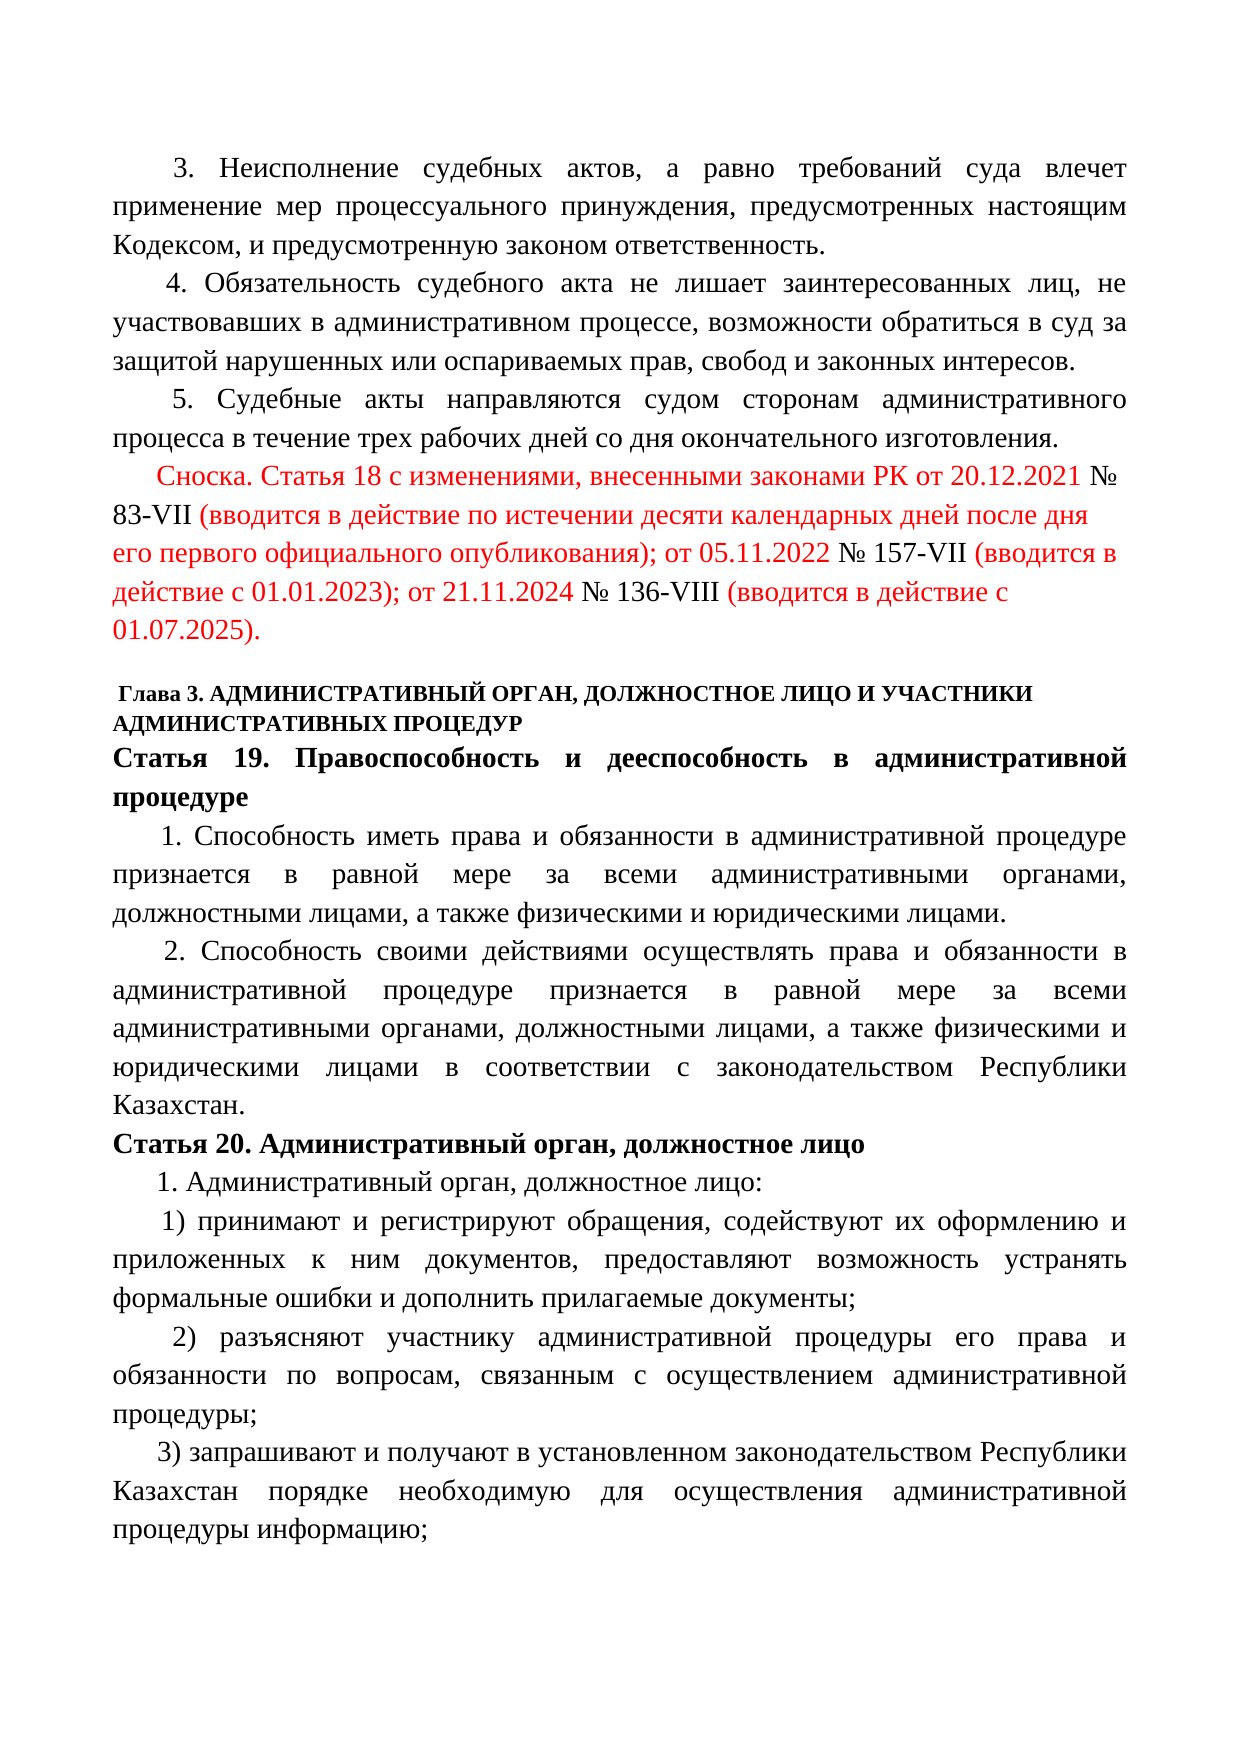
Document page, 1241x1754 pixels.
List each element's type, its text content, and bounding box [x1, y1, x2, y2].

text Статья 19. Правоспособность и дееспособность в административной процедуре [112, 741, 1128, 813]
text 5. Судебные акты направляются судом сторонам административного процесса в течение трех рабочих дней со дня окончательного изготовления. [112, 381, 1128, 453]
text 2) разъясняют участнику административной процедуры его права и обязанности по вопросам, связанным с осуществлением административной процедуры; [112, 1319, 1128, 1429]
text 3. Неисполнение судебных актов, а равно требований суда влечет применение мер процессуального принуждения, предусмотренных настоящим Кодексом, и предусмотренную законом ответственность. [112, 150, 1128, 261]
text 1. Способность иметь права и обязанности в административной процедуре признается в равной мере за всеми административными органами, должностными лицами, а также физическими и юридическими лицами. [112, 818, 1128, 928]
text 1) принимают и регистрируют обращения, содействуют их оформлению и приложенных к ним документов, предоставляют возможность устранять формальные ошибки и дополнить прилагаемые документы; [112, 1203, 1128, 1314]
text 3) запрашивают и получают в установленном законодательством Республики Казахстан порядке необходимую для осуществления административной процедуры информацию; [112, 1434, 1128, 1545]
text 1. Административный орган, должностное лицо: [112, 1164, 1128, 1198]
text 4. Обязательность судебного акта не лишает заинтересованных лиц, не участвовавших в административном процессе, возможности обратиться в суд за защитой нарушенных или оспариваемых прав, свобод и законных интересов. [112, 266, 1128, 376]
text 2. Способность своими действиями осуществлять права и обязанности в административной процедуре признается в равной мере за всеми административными органами, должностными лицами, а также физическими и юридическими лицами в соответствии с законодательством Республики Казахстан. [112, 933, 1128, 1121]
text Статья 20. Административный орган, должностное лицо [112, 1126, 1128, 1159]
text Глава 3. АДМИНИСТРАТИВНЫЙ ОРГАН, ДОЛЖНОСТНОЕ ЛИЦО И УЧАСТНИКИ АДМИНИСТРАТИВНЫХ ПРОЦЕДУР [112, 680, 1128, 737]
text Сноска. Статья 18 с изменениями, внесенными законами РК от 20.12.2021 № 83-VII (вводится в действие по истечении десяти календарных дней после дня его первого официального опубликования); от 05.11.2022 № 157-VII (вводится в действие с 01.01.2023); от 21.11.2024 № 136-VIII (вводится в действие с 01.07.2025). [112, 458, 1128, 676]
